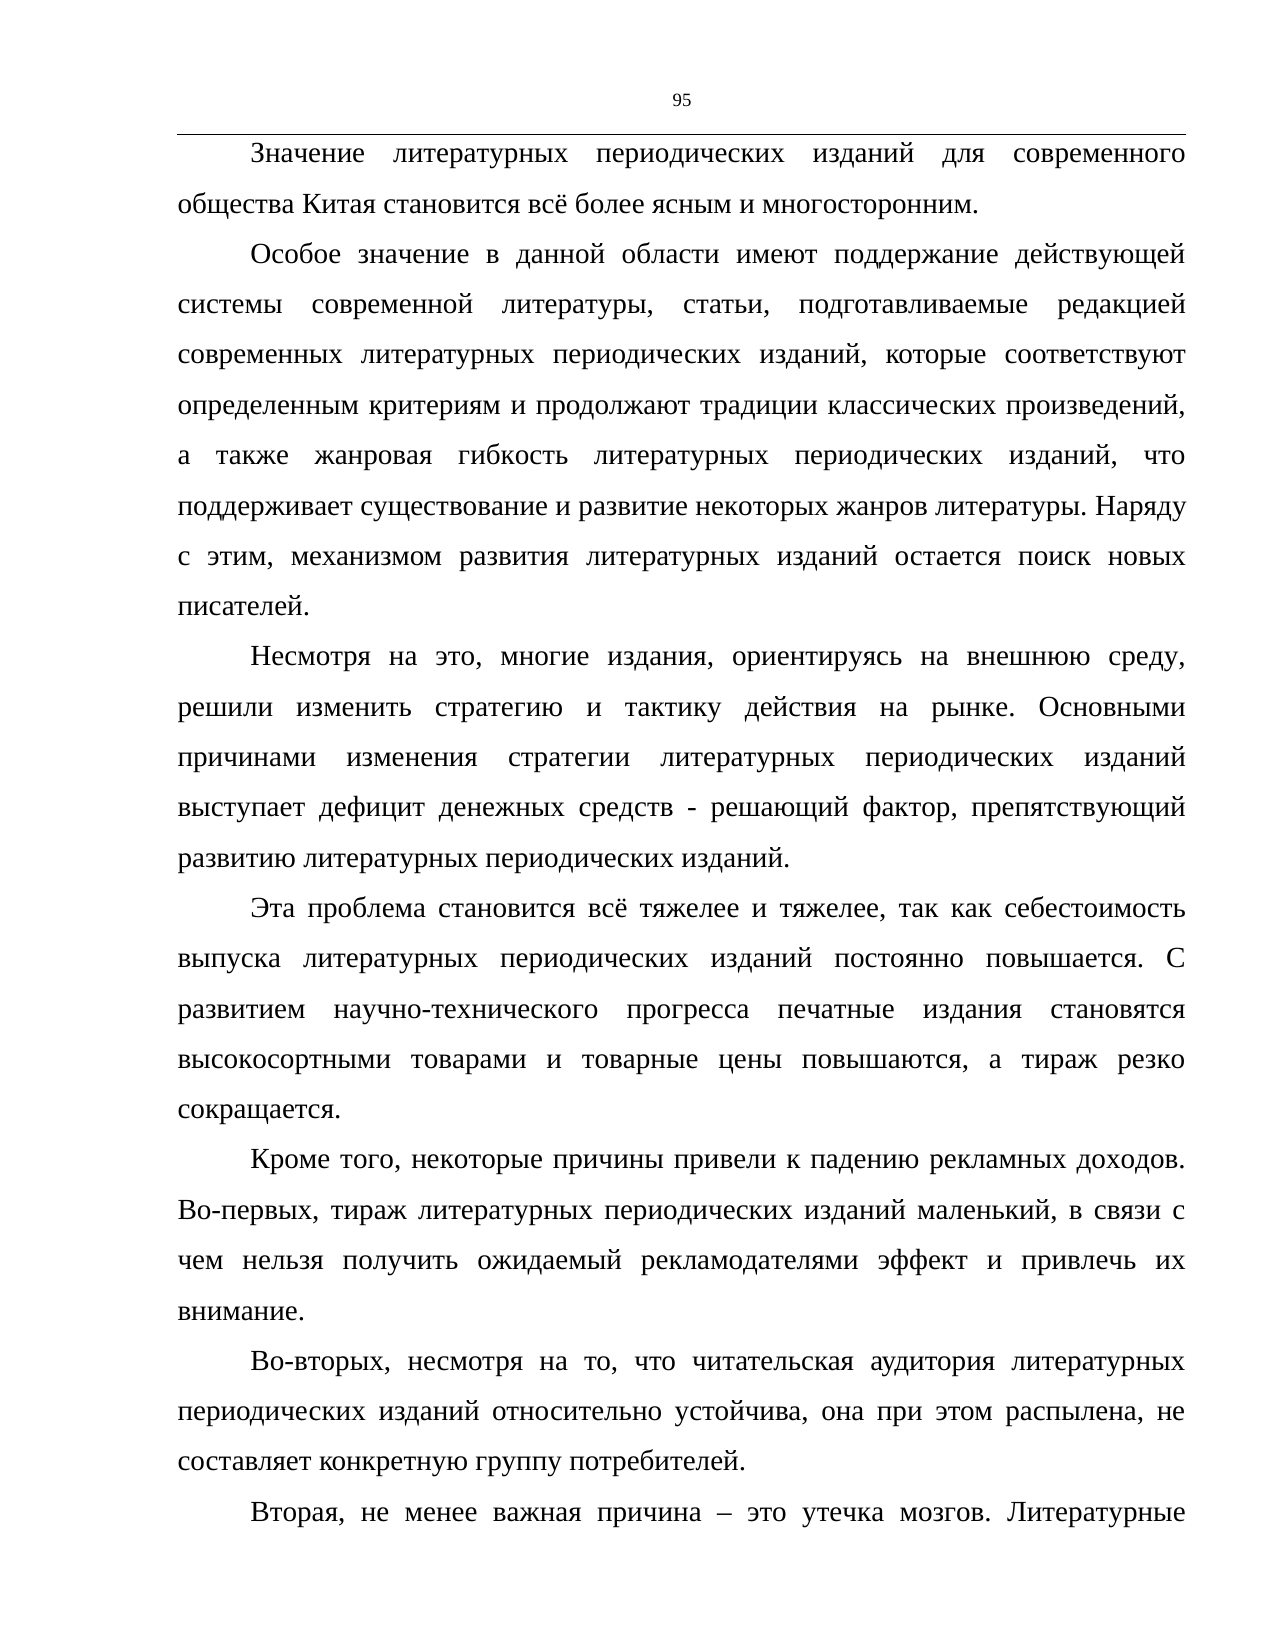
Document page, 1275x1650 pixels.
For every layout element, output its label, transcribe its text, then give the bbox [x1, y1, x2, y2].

text Кроме того, некоторые причины привели к падению рекламных доходов. Во-первых, тираж литературных периодических изданий маленький, в связи с чем нельзя получить ожидаемый рекламодателями эффект и привлечь их внимание. [177, 1142, 1186, 1326]
text Во-вторых, несмотря на то, что читательская аудитория литературных периодических изданий относительно устойчива, она при этом распылена, не составляет конкретную группу потребителей. [177, 1343, 1186, 1477]
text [177, 1494, 1186, 1527]
text Значение литературных периодических изданий для современного общества Китая становится всё более ясным и многосторонним. [177, 135, 1186, 219]
text Особое значение в данной области имеют поддержание действующей системы современной литературы, статьи, подготавливаемые редакцией современных литературных периодических изданий, которые соответствуют определенным критериям и продолжают традиции классических произведений, а также жанровая гибкость литературных периодических изданий, что поддерживает существование и развитие некоторых жанров литературы. Наряду с этим, механизмом развития литературных изданий остается поиск новых писателей. [177, 236, 1186, 622]
text Несмотря на это, многие издания, ориентируясь на внешнюю среду, решили изменить стратегию и тактику действия на рынке. Основными причинами изменения стратегии литературных периодических изданий выступает дефицит денежных средств - решающий фактор, препятствующий развитию литературных периодических изданий. [177, 638, 1186, 873]
text Эта проблема становится всё тяжелее и тяжелее, так как себестоимость выпуска литературных периодических изданий постоянно повышается. С развитием научно-технического прогресса печатные издания становятся высокосортными товарами и товарные цены повышаются, а тираж резко сокращается. [177, 890, 1186, 1125]
